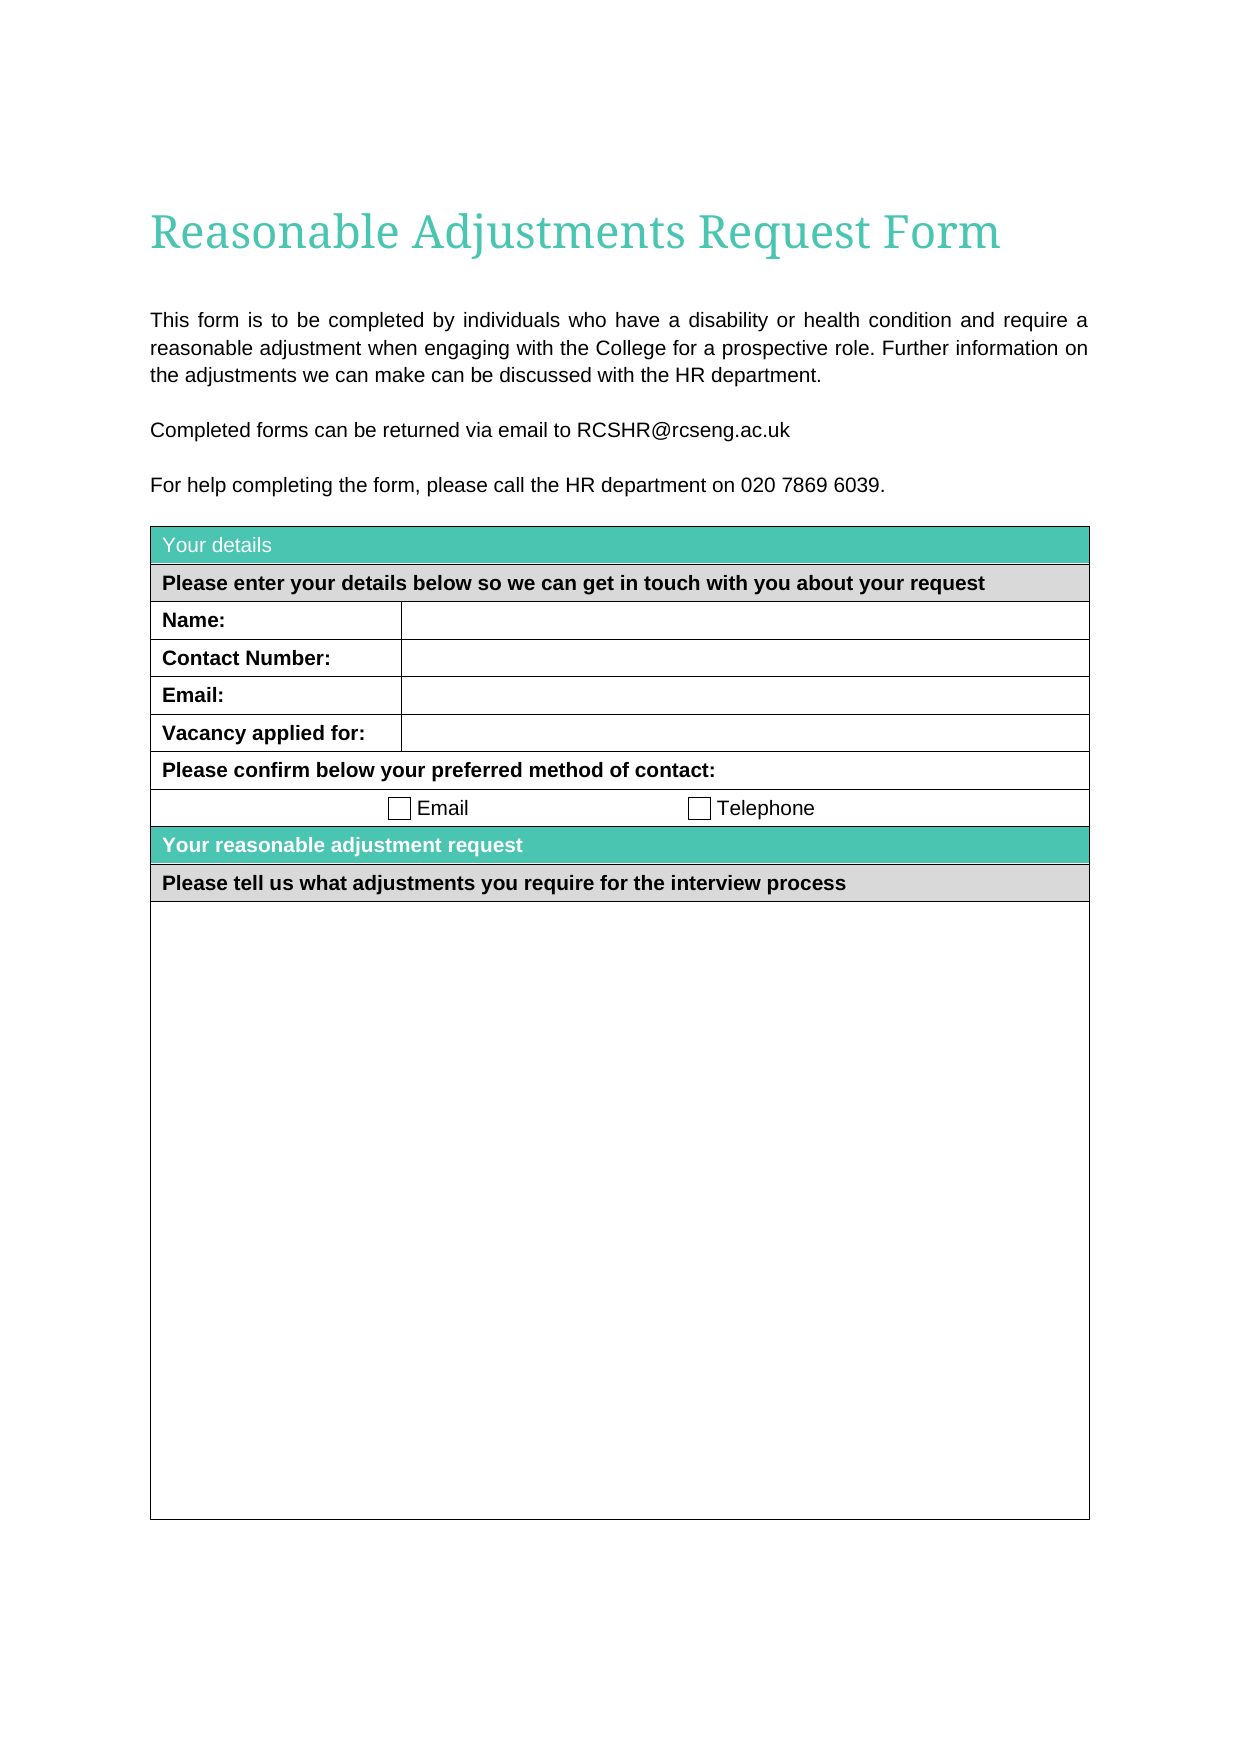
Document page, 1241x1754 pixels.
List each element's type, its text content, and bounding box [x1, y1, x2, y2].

table_cell [402, 715, 1089, 751]
table_cell Please confirm below your preferred method of contact: [151, 752, 1089, 788]
text This form is to be completed by individuals who have a disability or health condition and require a reasonable adjustment when engaging with the College for a prospective role. Further information on the adjustments we can make can be discussed with the HR department. [150, 308, 1090, 387]
table_header Your details [151, 527, 1089, 563]
table_cell Contact Number: [151, 640, 401, 676]
table_cell Email: [151, 677, 401, 713]
table_cell [402, 677, 1089, 713]
table_cell Name: [151, 602, 401, 638]
table_cell Please tell us what adjustments you require for the interview process [151, 865, 1089, 901]
table_cell [402, 640, 1089, 676]
text Completed forms can be returned via email to RCSHR@rcseng.ac.uk [150, 418, 1090, 442]
subtitle Reasonable Adjustments Request Form [150, 200, 1090, 262]
text For help completing the form, please call the HR department on 020 7869 6039. [150, 473, 1090, 497]
table_cell Vacancy applied for: [151, 715, 401, 751]
table_cell [402, 602, 1089, 638]
table_cell [151, 902, 1089, 1519]
table_cell Email Telephone [151, 790, 1089, 826]
table_cell Please enter your details below so we can get in touch with you about your request [151, 565, 1089, 601]
table_cell Your reasonable adjustment request [151, 827, 1089, 863]
